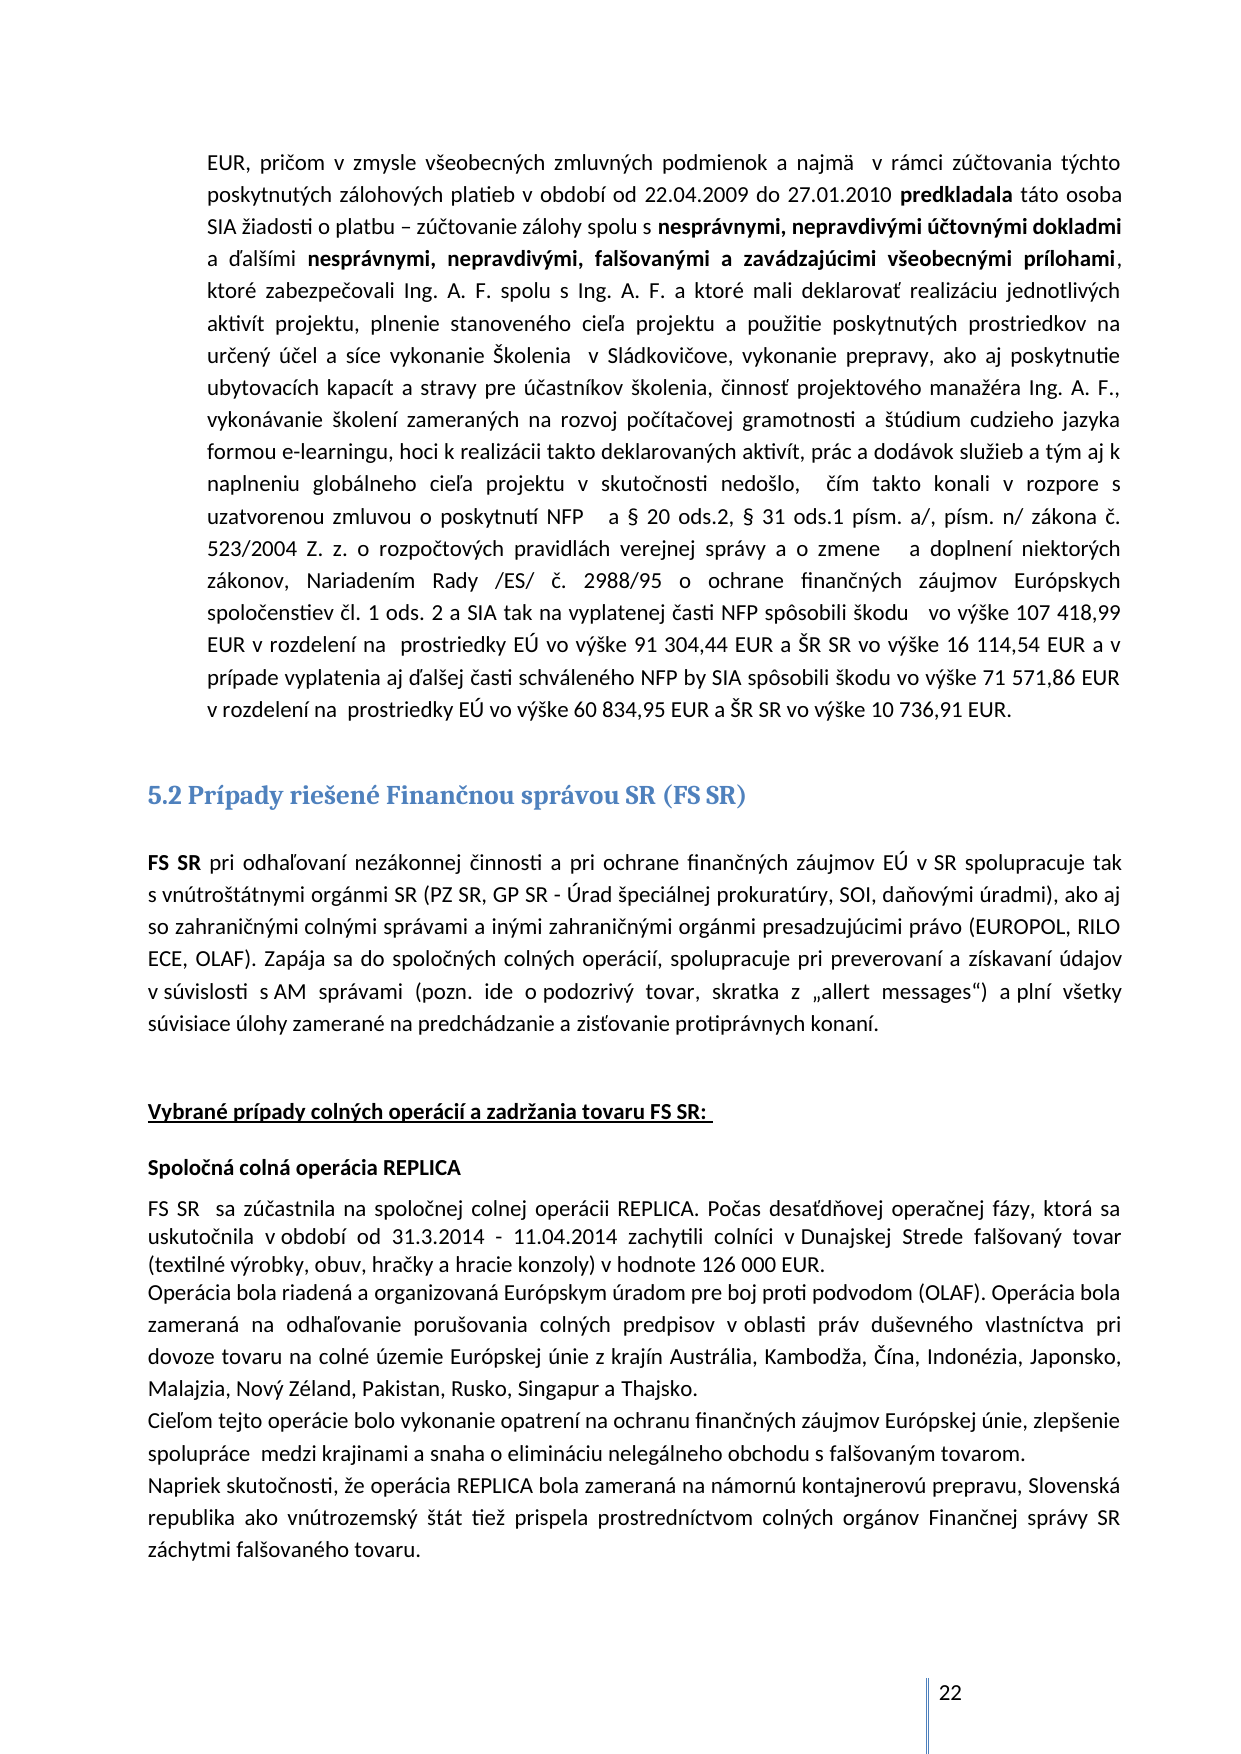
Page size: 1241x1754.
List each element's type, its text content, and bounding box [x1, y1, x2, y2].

text FS SR sa zúčastnila na spoločnej colnej operácii REPLICA. Počas desaťdňovej operačnej fázy, ktorá sa uskutočnila v období od 31.3.2014 - 11.04.2014 zachytili colníci v Dunajskej Strede falšovaný tovar (textilné výrobky, obuv, hračky a hracie konzoly) v hodnote 126 000 EUR. [148, 1194, 1122, 1278]
text Napriek skutočnosti, že operácia REPLICA bola zameraná na námornú kontajnerovú prepravu, Slovenská republika ako vnútrozemský štát tiež prispela prostredníctvom colných orgánov Finančnej správy SR záchytmi falšovaného tovaru. [148, 1471, 1122, 1563]
text Spoločná colná operácia REPLICA [148, 1153, 1122, 1181]
text Operácia bola riadená a organizovaná Európskym úradom pre boj proti podvodom (OLAF). Operácia bola zameraná na odhaľovanie porušovania colných predpisov v oblasti práv duševného vlastníctva pri dovoze tovaru na colné územie Európskej únie z krajín Austrália, Kambodža, Čína, Indonézia, Japonsko, Malajzia, Nový Zéland, Pakistan, Rusko, Singapur a Thajsko. [148, 1278, 1122, 1402]
text FS SR pri odhaľovaní nezákonnej činnosti a pri ochrane finančných záujmov EÚ v SR spolupracuje tak s vnútroštátnymi orgánmi SR (PZ SR, GP SR - Úrad špeciálnej prokuratúry, SOI, daňovými úradmi), ako aj so zahraničnými colnými správami a inými zahraničnými orgánmi presadzujúcimi právo (EUROPOL, RILO ECE, OLAF). Zapája sa do spoločných colných operácií, spolupracuje pri preverovaní a získavaní údajov v súvislosti s AM správami (pozn. ide o podozrivý tovar, skratka z „allert messages“) a plní všetky súvisiace úlohy zamerané na predchádzanie a zisťovanie protiprávnych konaní. [148, 848, 1122, 1037]
text Cieľom tejto operácie bolo vykonanie opatrení na ochranu finančných záujmov Európskej únie, zlepšenie spolupráce medzi krajinami a snaha o elimináciu nelegálneho obchodu s falšovaným tovarom. [148, 1407, 1122, 1467]
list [148, 148, 1122, 723]
subtitle 5.2 Prípady riešené Finančnou správou SR (FS SR) [148, 780, 1122, 811]
text Vybrané prípady colných operácií a zadržania tovaru FS SR: [148, 1097, 1122, 1125]
